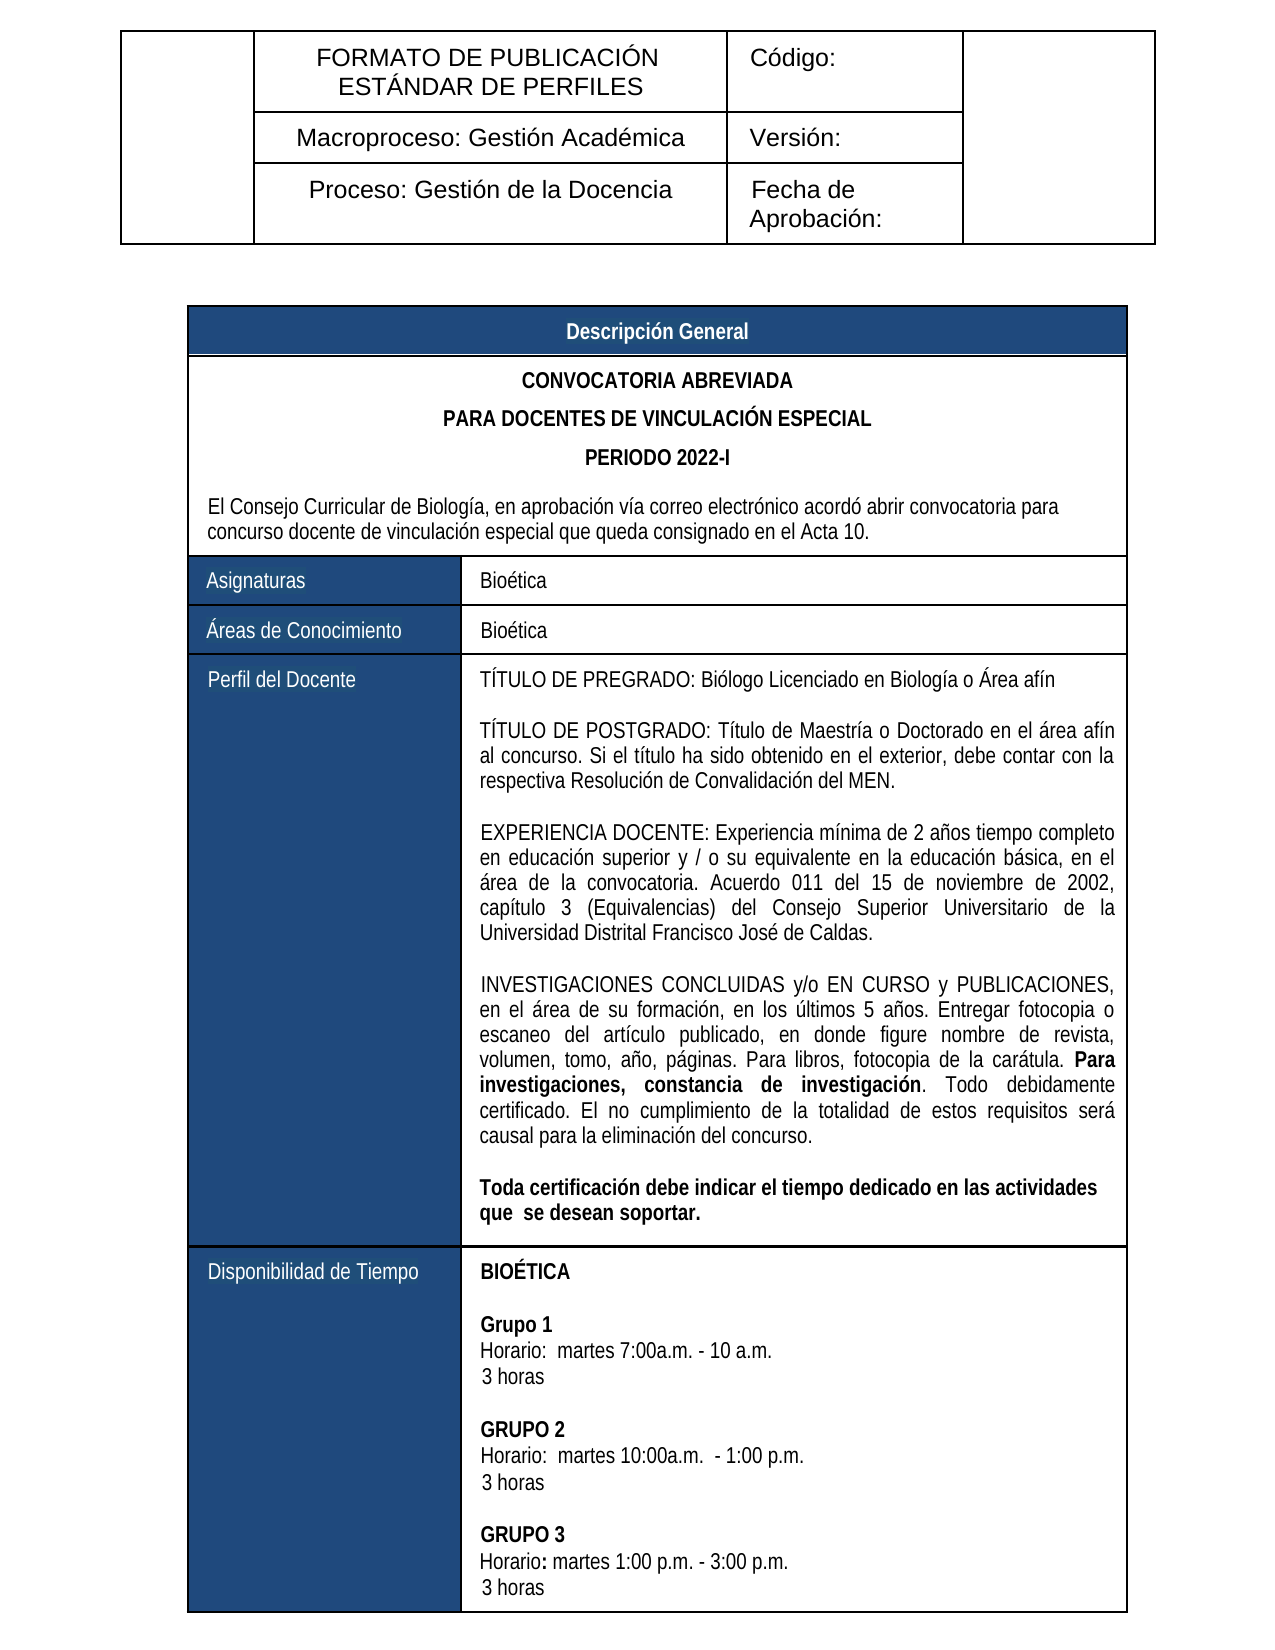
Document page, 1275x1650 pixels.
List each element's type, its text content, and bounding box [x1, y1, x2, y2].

table_cell Bioética [462, 606, 1126, 653]
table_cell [189, 1248, 460, 1611]
table_cell Asignaturas [189, 557, 460, 604]
table_cell TÍTULO DE PREGRADO: Biólogo Licenciado en Biología o Área afín TÍTULO DE POSTGRADO: Título de Maestría o Doctorado en el área afín al concurso. Si el título ha sido obtenido en el exterior, debe contar con la respectiva Resolución de Convalidación del MEN. EXPERIENCIA DOCENTE: Experiencia mínima de 2 años tiempo completo en educación superior y / o su equivalente en la educación básica, en el área de la convocatoria. Acuerdo 011 del 15 de noviembre de 2002, capítulo 3 (Equivalencias) del Consejo Superior Universitario de la Universidad Distrital Francisco José de Caldas. INVESTIGACIONES CONCLUIDAS y/o EN CURSO y PUBLICACIONES, en el área de su formación, en los últimos 5 años. Entregar fotocopia o escaneo del artículo publicado, en donde figure nombre de revista, volumen, tomo, año, páginas. Para libros, fotocopia de la carátula. Para investigaciones, constancia de investigación. Todo debidamente certificado. El no cumplimiento de la totalidad de estos requisitos será causal para la eliminación del concurso. Toda certificación debe indicar el tiempo dedicado en las actividades que se desean soportar. [462, 655, 1126, 1245]
table_cell Bioética [462, 557, 1126, 604]
table_cell CONVOCATORIA ABREVIADA PARA DOCENTES DE VINCULACIÓN ESPECIAL PERIODO 2022-I El Consejo Curricular de Biología, en aprobación vía correo electrónico acordó abrir convocatoria para concurso docente de vinculación especial que queda consignado en el Acta 10. [189, 357, 1126, 555]
table_cell Áreas de Conocimiento [189, 606, 460, 653]
table_cell Perfil del Docente [189, 655, 460, 1245]
table_header Descripción General [189, 307, 1126, 354]
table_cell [462, 1248, 1126, 1611]
